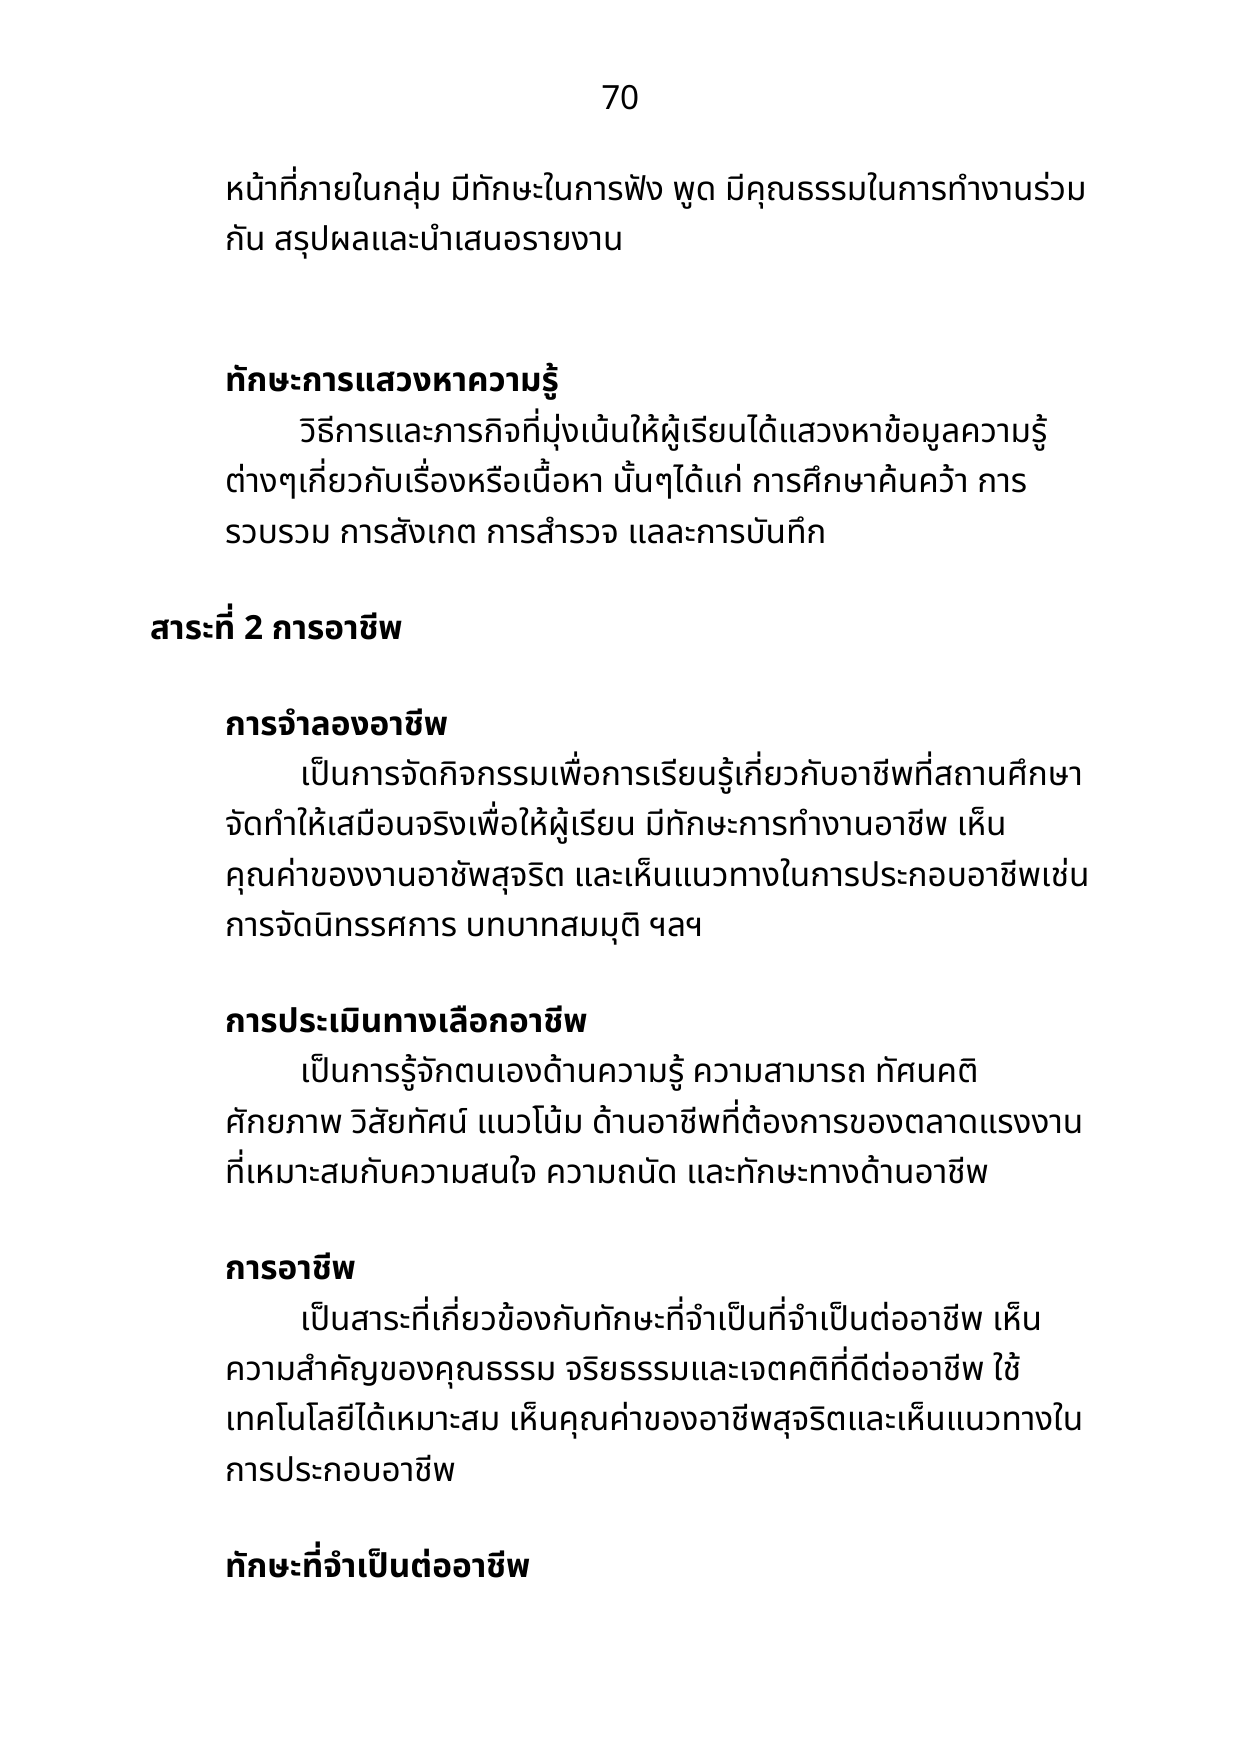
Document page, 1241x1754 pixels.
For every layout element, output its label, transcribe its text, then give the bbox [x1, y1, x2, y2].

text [225, 165, 1090, 266]
text การประเมินทางเลือกอาชีพ [150, 997, 1090, 1047]
text เป็นการจัดกิจกรรมเพื่อการเรียนรู้เกี่ยวกับอาชีพที่สถานศึกษาจัดทำให้เสมือนจริงเพื่อให้ผู้เรียน มีทักษะการทำงานอาชีพ เห็นคุณค่าของงานอาชัพสุจริต และเห็นแนวทางในการประกอบอาชีพเช่น การจัดนิทรรศการ บทบาทสมมุติ ฯลฯ [225, 750, 1090, 952]
text การจำลองอาชีพ [150, 699, 1090, 750]
text ทักษะการแสวงหาความรู้ [150, 356, 1090, 407]
text ทักษะที่จำเป็นต่ออาชีพ [150, 1542, 1090, 1592]
text เป็นสาระที่เกี่ยวข้องกับทักษะที่จำเป็นที่จำเป็นต่ออาชีพ เห็นความสำคัญของคุณธรรม จริยธรรมและเจตคติที่ดีต่ออาชีพ ใช้เทคโนโลยีได้เหมาะสม เห็นคุณค่าของอาชีพสุจริตและเห็นแนวทางในการประกอบอาชีพ [225, 1294, 1090, 1496]
text การอาชีพ [150, 1244, 1090, 1294]
text เป็นการรู้จักตนเองด้านความรู้ ความสามารถ ทัศนคติ ศักยภาพ วิสัยทัศน์ แนวโน้ม ด้านอาชีพที่ต้องการของตลาดแรงงาน ที่เหมาะสมกับความสนใจ ความถนัด และทักษะทางด้านอาชีพ [225, 1047, 1090, 1199]
text วิธีการและภารกิจที่มุ่งเน้นให้ผู้เรียนได้แสวงหาข้อมูลความรู้ต่างๆเกี่ยวกับเรื่องหรือเนื้อหา นั้นๆได้แก่ การศึกษาค้นคว้า การรวบรวม การสังเกต การสำรวจ แลละการบันทึก [225, 407, 1090, 558]
text สาระที่ 2 การอาชีพ [150, 603, 1090, 654]
